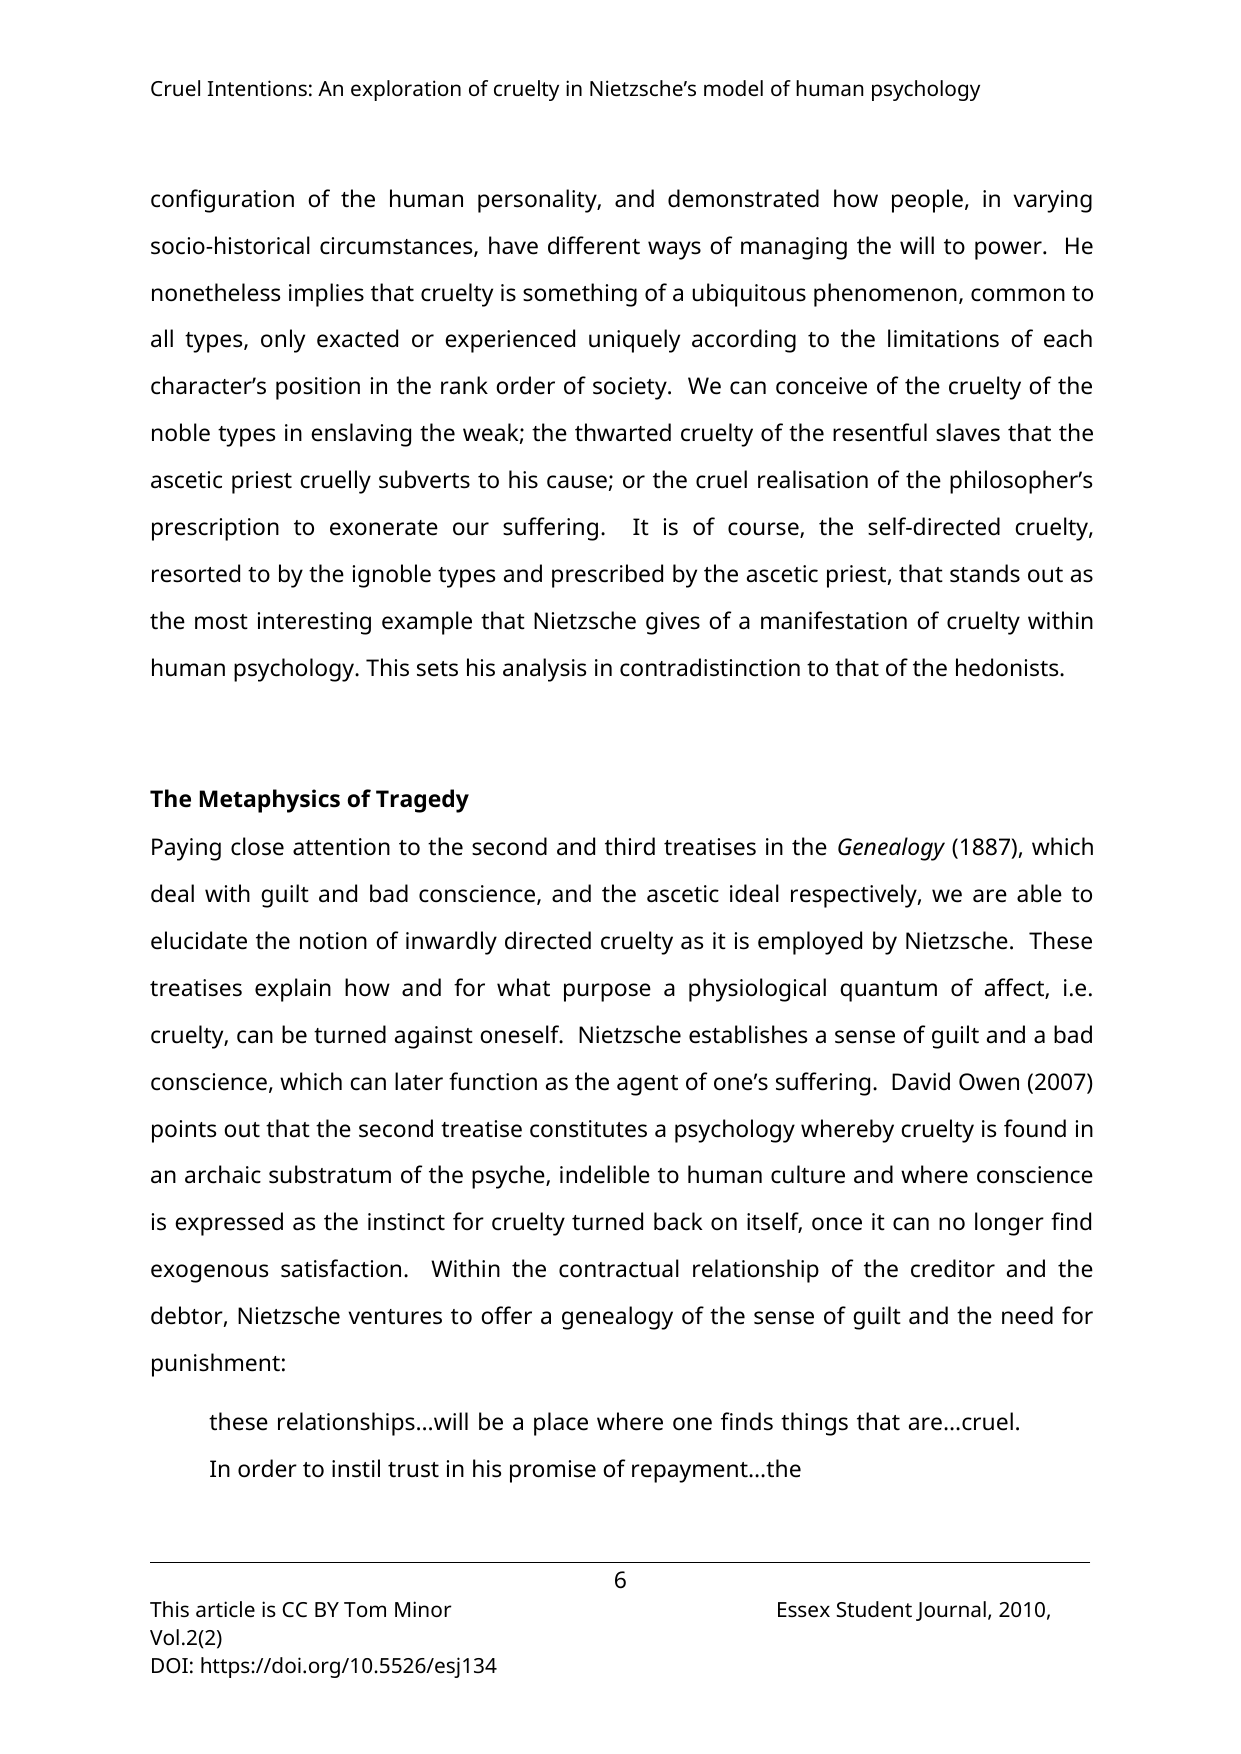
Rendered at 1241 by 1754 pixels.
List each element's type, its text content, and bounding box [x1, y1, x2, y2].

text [150, 183, 1095, 683]
text Paying close attention to the second and third treatises in the Genealogy (1887), which deal with guilt and bad conscience, and the ascetic ideal respectively, we are able to elucidate the notion of inwardly directed cruelty as it is employed by Nietzsche. These treatises explain how and for what purpose a physiological quantum of affect, i.e. cruelty, can be turned against oneself. Nietzsche establishes a sense of guilt and a bad conscience, which can later function as the agent of one’s suffering. David Owen (2007) points out that the second treatise constitutes a psychology whereby cruelty is found in an archaic substratum of the psyche, indelible to human culture and where conscience is expressed as the instinct for cruelty turned back on itself, once it can no longer find exogenous satisfaction. Within the contractual relationship of the creditor and the debtor, Nietzsche ventures to offer a genealogy of the sense of guilt and the need for punishment: [150, 831, 1095, 1378]
text these relationships…will be a place where one finds things that are…cruel. In order to instil trust in his promise of repayment…the [209, 1406, 1021, 1484]
subtitle The Metaphysics of Tragedy [150, 783, 1090, 814]
